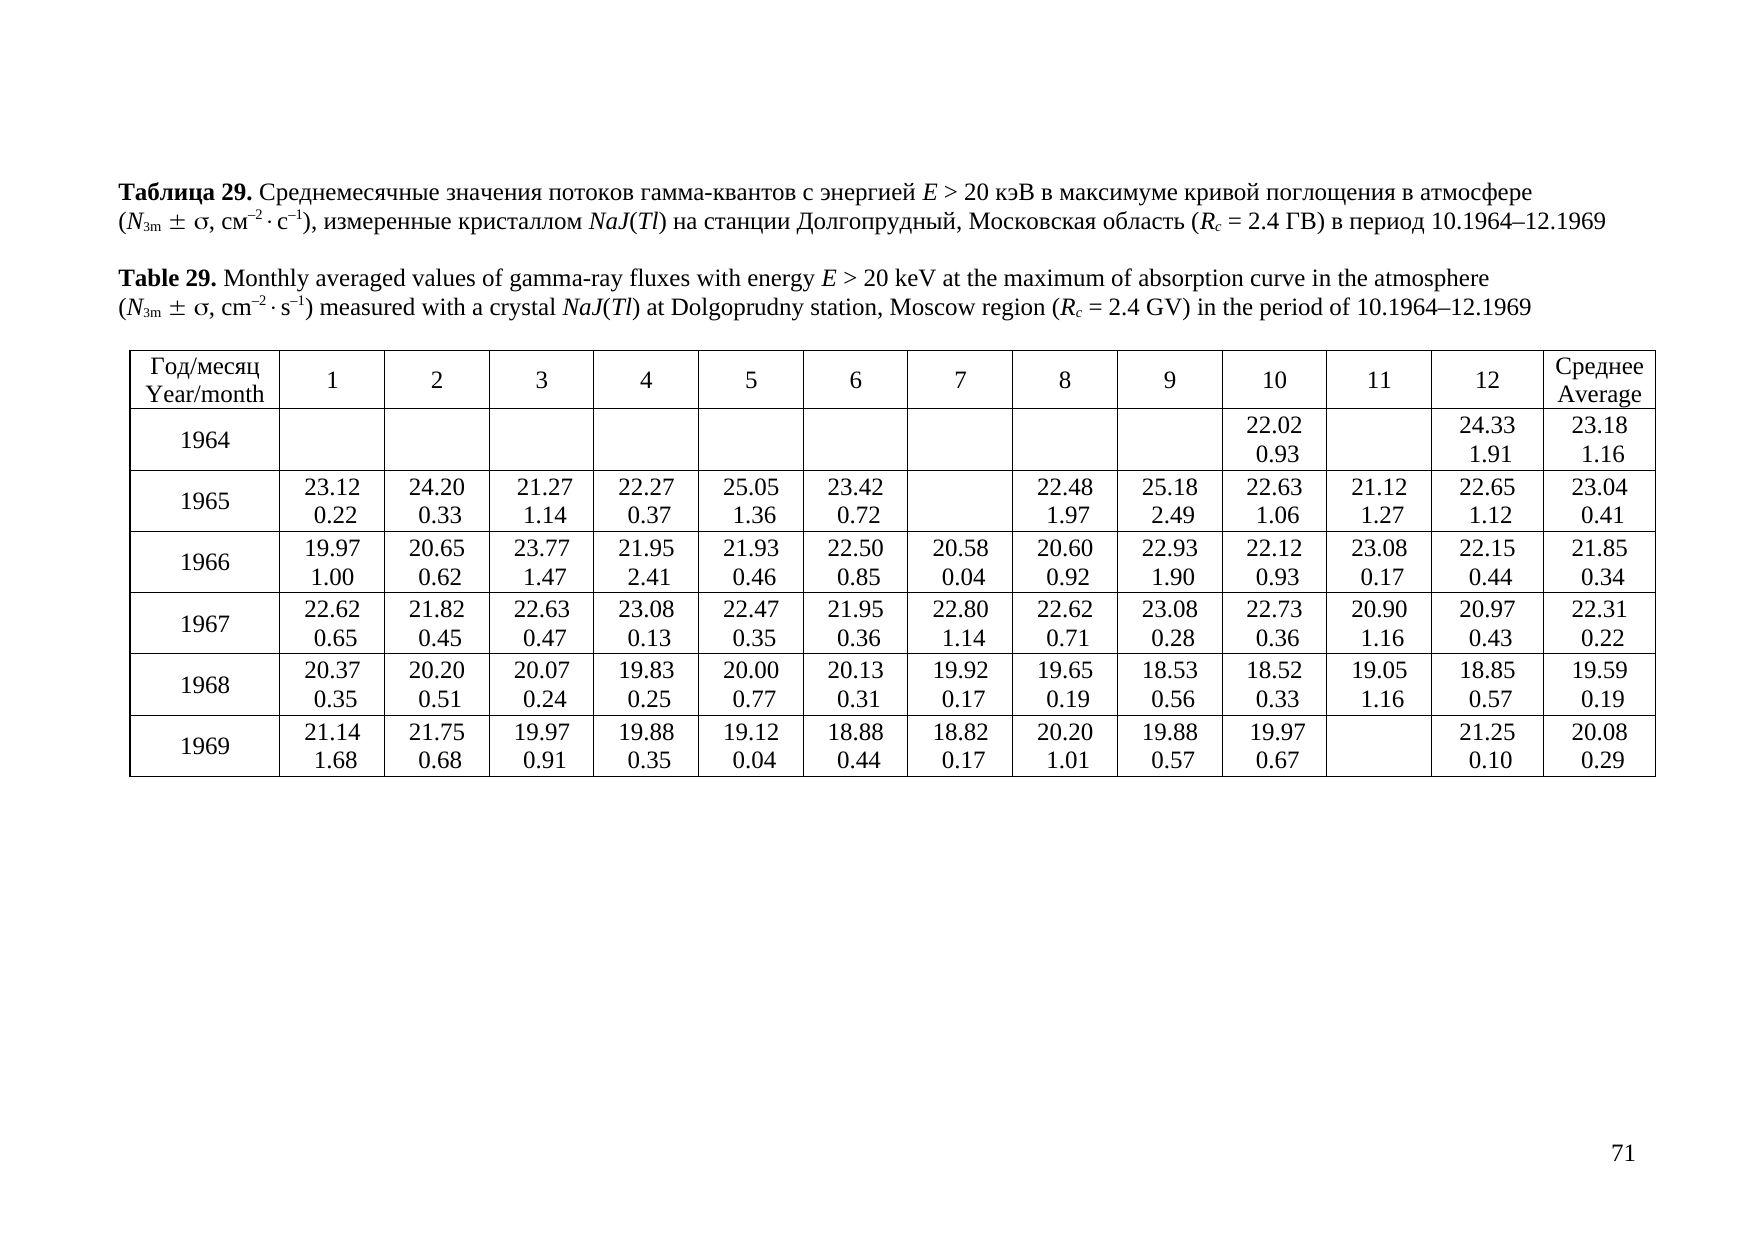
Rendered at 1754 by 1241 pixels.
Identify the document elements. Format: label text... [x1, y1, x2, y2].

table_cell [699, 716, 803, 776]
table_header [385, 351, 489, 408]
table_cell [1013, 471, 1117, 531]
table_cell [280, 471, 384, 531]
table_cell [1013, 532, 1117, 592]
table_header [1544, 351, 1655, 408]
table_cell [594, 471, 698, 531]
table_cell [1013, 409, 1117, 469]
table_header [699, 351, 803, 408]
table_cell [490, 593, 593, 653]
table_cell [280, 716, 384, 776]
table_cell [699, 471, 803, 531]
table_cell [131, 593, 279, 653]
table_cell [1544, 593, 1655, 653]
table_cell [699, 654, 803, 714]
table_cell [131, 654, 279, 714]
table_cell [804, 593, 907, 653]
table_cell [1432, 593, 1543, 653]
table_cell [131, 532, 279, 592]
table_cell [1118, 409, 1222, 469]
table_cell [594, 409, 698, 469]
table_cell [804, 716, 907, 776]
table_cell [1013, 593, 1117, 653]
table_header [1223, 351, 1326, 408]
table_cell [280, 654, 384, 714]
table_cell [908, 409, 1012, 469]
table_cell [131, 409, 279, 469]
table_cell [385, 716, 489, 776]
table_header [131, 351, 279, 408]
text (N3m , см–2c–1), измеренные кристаллом NaJ(Tl) на станции Долгопрудный, Московская область (Rс = 2.4 ГВ) в период 10.1964–12.1969 [118, 206, 1636, 235]
text (N3m , cm–2s–1) measured with a crystal NaJ(Tl) at Dolgoprudny station, region (Rс = 2.4 GV) in the period of 10.1964–12.1969 [118, 292, 1636, 321]
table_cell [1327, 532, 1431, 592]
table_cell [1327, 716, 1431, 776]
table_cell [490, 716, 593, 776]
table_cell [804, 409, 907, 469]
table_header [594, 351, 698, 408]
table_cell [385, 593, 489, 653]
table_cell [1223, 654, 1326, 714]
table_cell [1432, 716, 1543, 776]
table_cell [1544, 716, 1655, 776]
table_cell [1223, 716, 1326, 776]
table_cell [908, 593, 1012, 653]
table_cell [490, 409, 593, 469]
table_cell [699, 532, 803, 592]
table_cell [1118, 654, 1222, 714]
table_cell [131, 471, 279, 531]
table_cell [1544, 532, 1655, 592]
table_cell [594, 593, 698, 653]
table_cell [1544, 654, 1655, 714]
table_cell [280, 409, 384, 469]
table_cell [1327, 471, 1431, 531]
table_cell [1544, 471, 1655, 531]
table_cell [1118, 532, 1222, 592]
text Table 29. Monthly averaged values of gamma-ray fluxes with energy E > 20 keV at the maximum of absorption curve in the atmosphere [118, 263, 1636, 292]
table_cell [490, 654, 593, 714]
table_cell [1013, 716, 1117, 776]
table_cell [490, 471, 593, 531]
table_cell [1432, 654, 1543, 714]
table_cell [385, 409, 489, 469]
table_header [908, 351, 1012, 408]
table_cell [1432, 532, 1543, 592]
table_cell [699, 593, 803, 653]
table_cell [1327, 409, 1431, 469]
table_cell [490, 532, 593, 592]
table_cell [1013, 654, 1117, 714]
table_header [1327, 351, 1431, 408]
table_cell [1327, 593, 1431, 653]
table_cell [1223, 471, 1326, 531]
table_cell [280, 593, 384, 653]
text Таблица 29. Среднемесячные значения потоков гамма-квантов с энергией Е > 20 кэВ в максимуме кривой поглощения в атмосфере [118, 177, 1636, 206]
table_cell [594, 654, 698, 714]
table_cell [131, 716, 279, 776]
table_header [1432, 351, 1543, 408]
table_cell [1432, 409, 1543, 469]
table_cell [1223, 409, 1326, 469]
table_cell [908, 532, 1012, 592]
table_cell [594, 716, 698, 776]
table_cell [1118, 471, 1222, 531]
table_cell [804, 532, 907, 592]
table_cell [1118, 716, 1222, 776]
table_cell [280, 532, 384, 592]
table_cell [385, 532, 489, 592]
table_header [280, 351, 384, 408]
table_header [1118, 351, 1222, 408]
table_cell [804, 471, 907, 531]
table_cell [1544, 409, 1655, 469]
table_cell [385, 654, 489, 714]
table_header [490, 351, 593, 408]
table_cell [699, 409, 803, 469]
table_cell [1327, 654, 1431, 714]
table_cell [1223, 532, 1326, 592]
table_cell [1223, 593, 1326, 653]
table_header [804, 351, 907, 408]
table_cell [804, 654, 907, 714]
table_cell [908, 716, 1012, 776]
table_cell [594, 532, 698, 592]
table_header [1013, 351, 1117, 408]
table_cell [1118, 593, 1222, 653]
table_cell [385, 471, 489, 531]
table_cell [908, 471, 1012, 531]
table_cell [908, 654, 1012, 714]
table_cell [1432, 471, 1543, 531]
